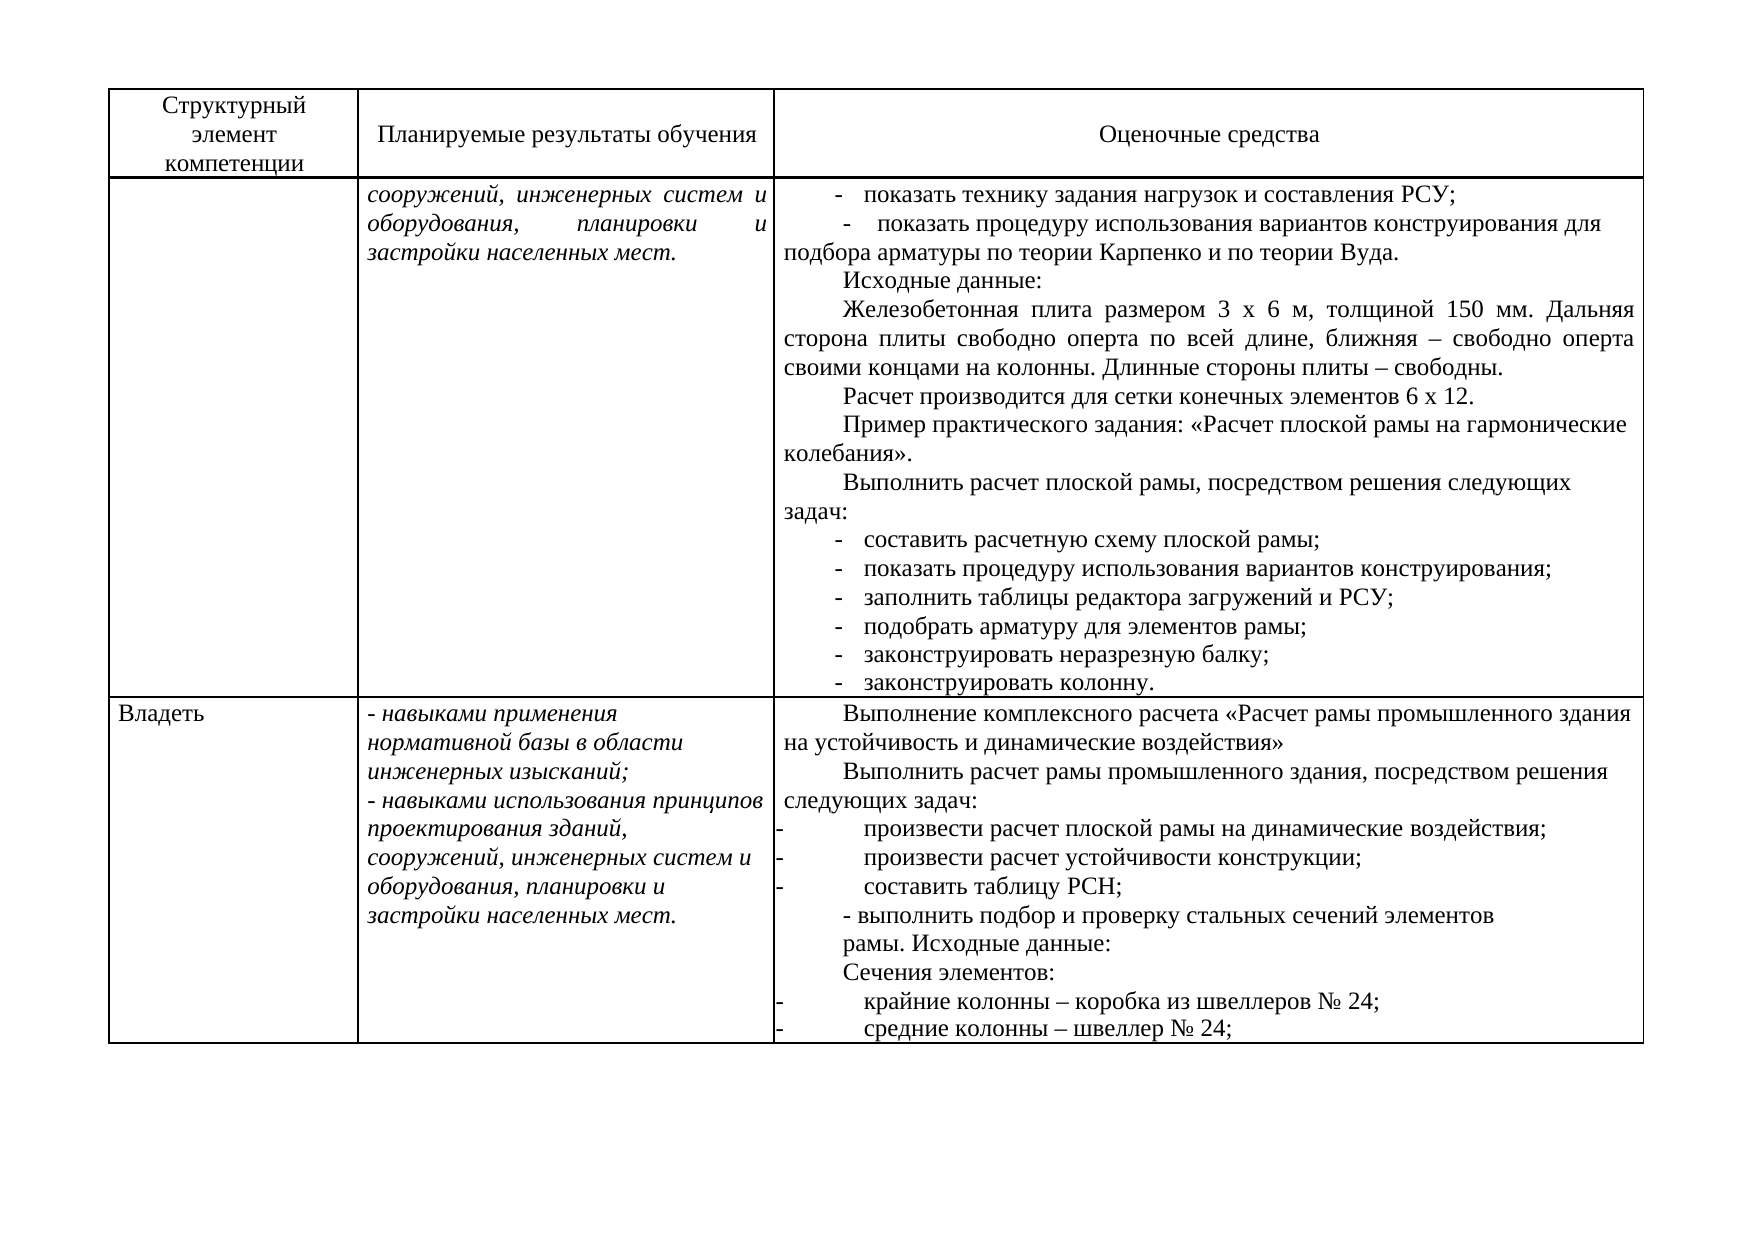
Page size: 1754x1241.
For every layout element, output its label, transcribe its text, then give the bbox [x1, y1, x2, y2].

table_header Структурный элемент компетенции [110, 90, 357, 176]
table_cell показать технику задания нагрузок и составления РСУ; показать процедуру использования вариантов конструирования для подбора арматуры по теории Карпенко и по теории Вуда. Исходные данные: Железобетонная плита размером 3 х 6 м, толщиной 150 мм. Дальняя сторона плиты свободно оперта по всей длине, ближняя – свободно оперта своими концами на колонны. Длинные стороны плиты – свободны. Расчет производится для сетки конечных элементов 6 х 12. Пример практического задания: «Расчет плоской рамы на гармонические колебания». Выполнить расчет плоской рамы, посредством решения следующих задач: составить расчетную схему плоской рамы; показать процедуру использования вариантов конструирования; заполнить таблицы редактора загружений и РСУ; подобрать арматуру для элементов рамы; законструировать неразрезную балку; законструировать колонну. [775, 179, 1643, 696]
table_header Оценочные средства [775, 90, 1643, 176]
table_cell [110, 179, 357, 696]
table_cell сооружений, инженерных систем и оборудования, планировки и застройки населенных мест. [359, 179, 773, 696]
table_cell навыками применения нормативной базы в области инженерных изысканий; навыками использования принципов проектирования зданий, сооружений, инженерных систем и оборудования, планировки и застройки населенных мест. [359, 698, 773, 1042]
table_header Планируемые результаты обучения [359, 90, 773, 176]
table_cell Выполнение комплексного расчета «Расчет рамы промышленного здания на устойчивость и динамические воздействия» Выполнить расчет рамы промышленного здания, посредством решения следующих задач: произвести расчет плоской рамы на динамические воздействия; произвести расчет устойчивости конструкции; составить таблицу РСН; выполнить подбор и проверку стальных сечений элементов рамы. Исходные данные: Сечения элементов: крайние колонны – коробка из швеллеров № 24; средние колонны – швеллер № 24; [775, 698, 1643, 1042]
table_cell Владеть [110, 698, 357, 1042]
